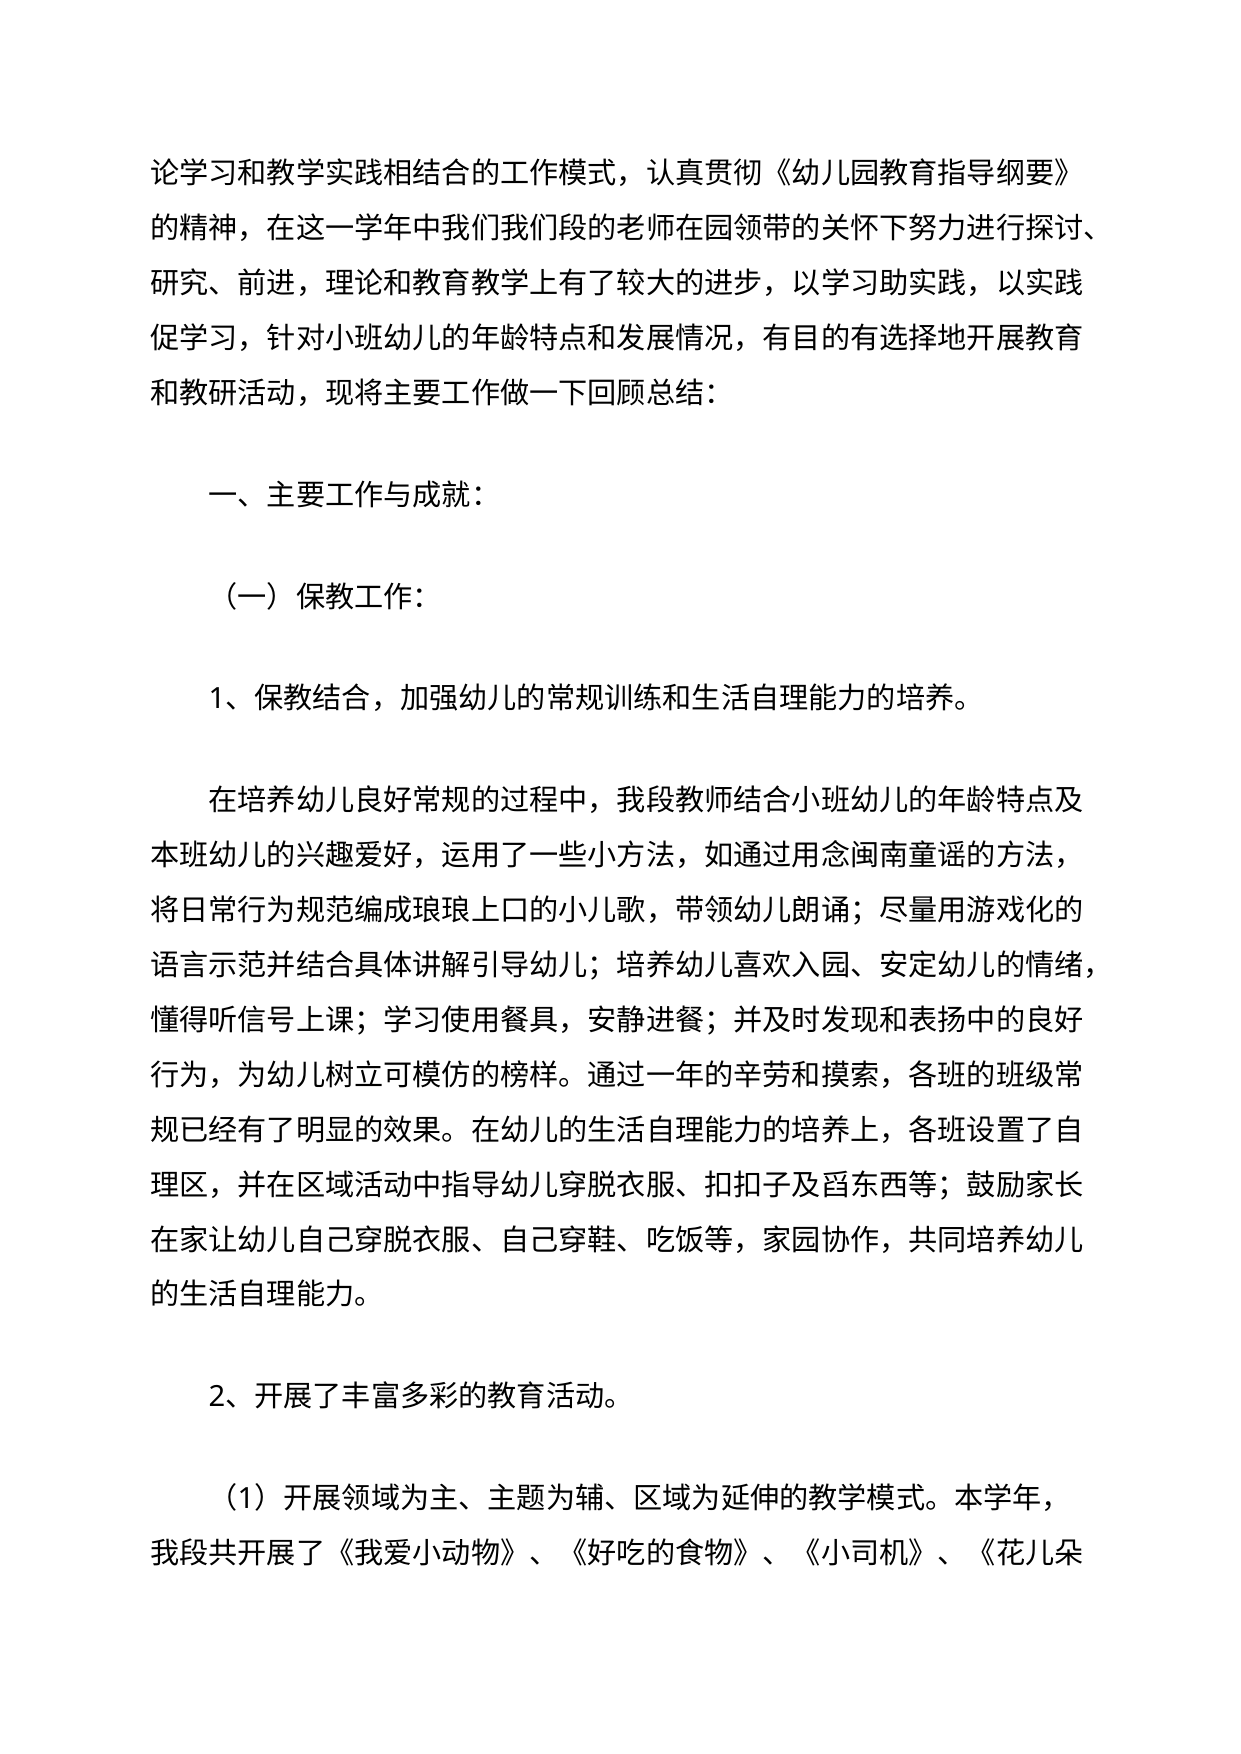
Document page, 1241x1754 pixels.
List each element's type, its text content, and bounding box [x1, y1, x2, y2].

text 2、开展了丰富多彩的教育活动。 [150, 1373, 1090, 1415]
text 1、保教结合，加强幼儿的常规训练和生活自理能力的培养。 [150, 675, 1090, 717]
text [150, 1475, 1090, 1572]
text 在培养幼儿良好常规的过程中，我段教师结合小班幼儿的年龄特点及本班幼儿的兴趣爱好，运用了一些小方法，如通过用念闽南童谣的方法，将日常行为规范编成琅琅上口的小儿歌，带领幼儿朗诵；尽量用游戏化的语言示范并结合具体讲解引导幼儿；培养幼儿喜欢入园、安定幼儿的情绪，懂得听信号上课；学习使用餐具，安静进餐；并及时发现和表扬中的良好行为，为幼儿树立可模仿的榜样。通过一年的辛劳和摸索，各班的班级常规已经有了明显的效果。在幼儿的生活自理能力的培养上，各班设置了自理区，并在区域活动中指导幼儿穿脱衣服、扣扣子及舀东西等；鼓励家长在家让幼儿自己穿脱衣服、自己穿鞋、吃饭等，家园协作，共同培养幼儿的生活自理能力。 [150, 777, 1090, 1313]
text （一）保教工作： [150, 573, 1090, 615]
text 一、主要工作与成就： [150, 471, 1090, 514]
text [150, 150, 1090, 412]
